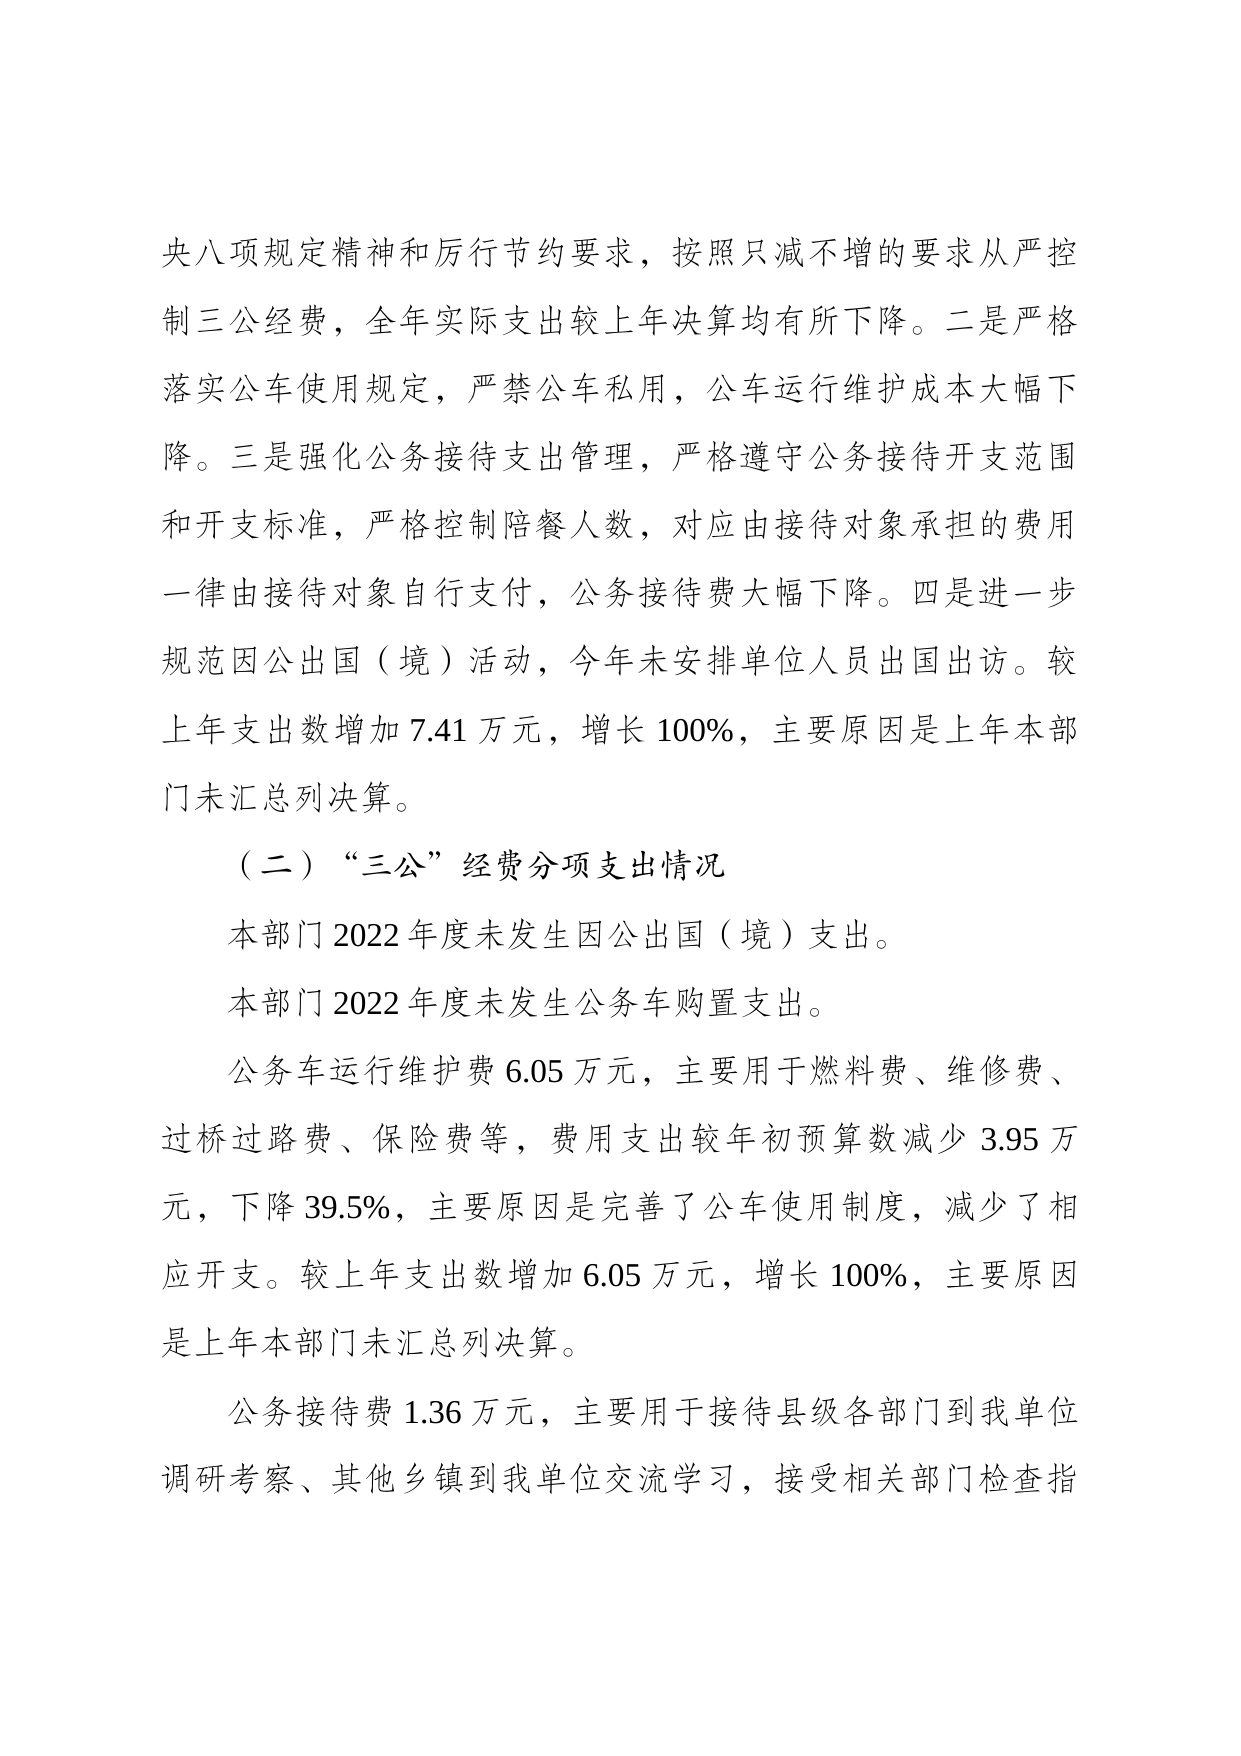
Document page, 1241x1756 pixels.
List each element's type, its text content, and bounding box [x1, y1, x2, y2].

text 本部门2022年度未发生公务车购置支出。 [159, 969, 1081, 1037]
text 公务车运行维护费6.05万元，主要用于燃料费、维修费、过桥过路费、保险费等，费用支出较年初预算数减少3.95万元，下降39.5%，主要原因是完善了公车使用制度，减少了相应开支。较上年支出数增加6.05万元，增长100%，主要原因是上年本部门未汇总列决算。 [159, 1037, 1081, 1377]
text 本部门2022年度未发生因公出国（境）支出。 [159, 901, 1081, 969]
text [159, 1377, 1081, 1514]
text （二）“三公”经费分项支出情况 [159, 832, 1081, 901]
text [159, 219, 1081, 832]
